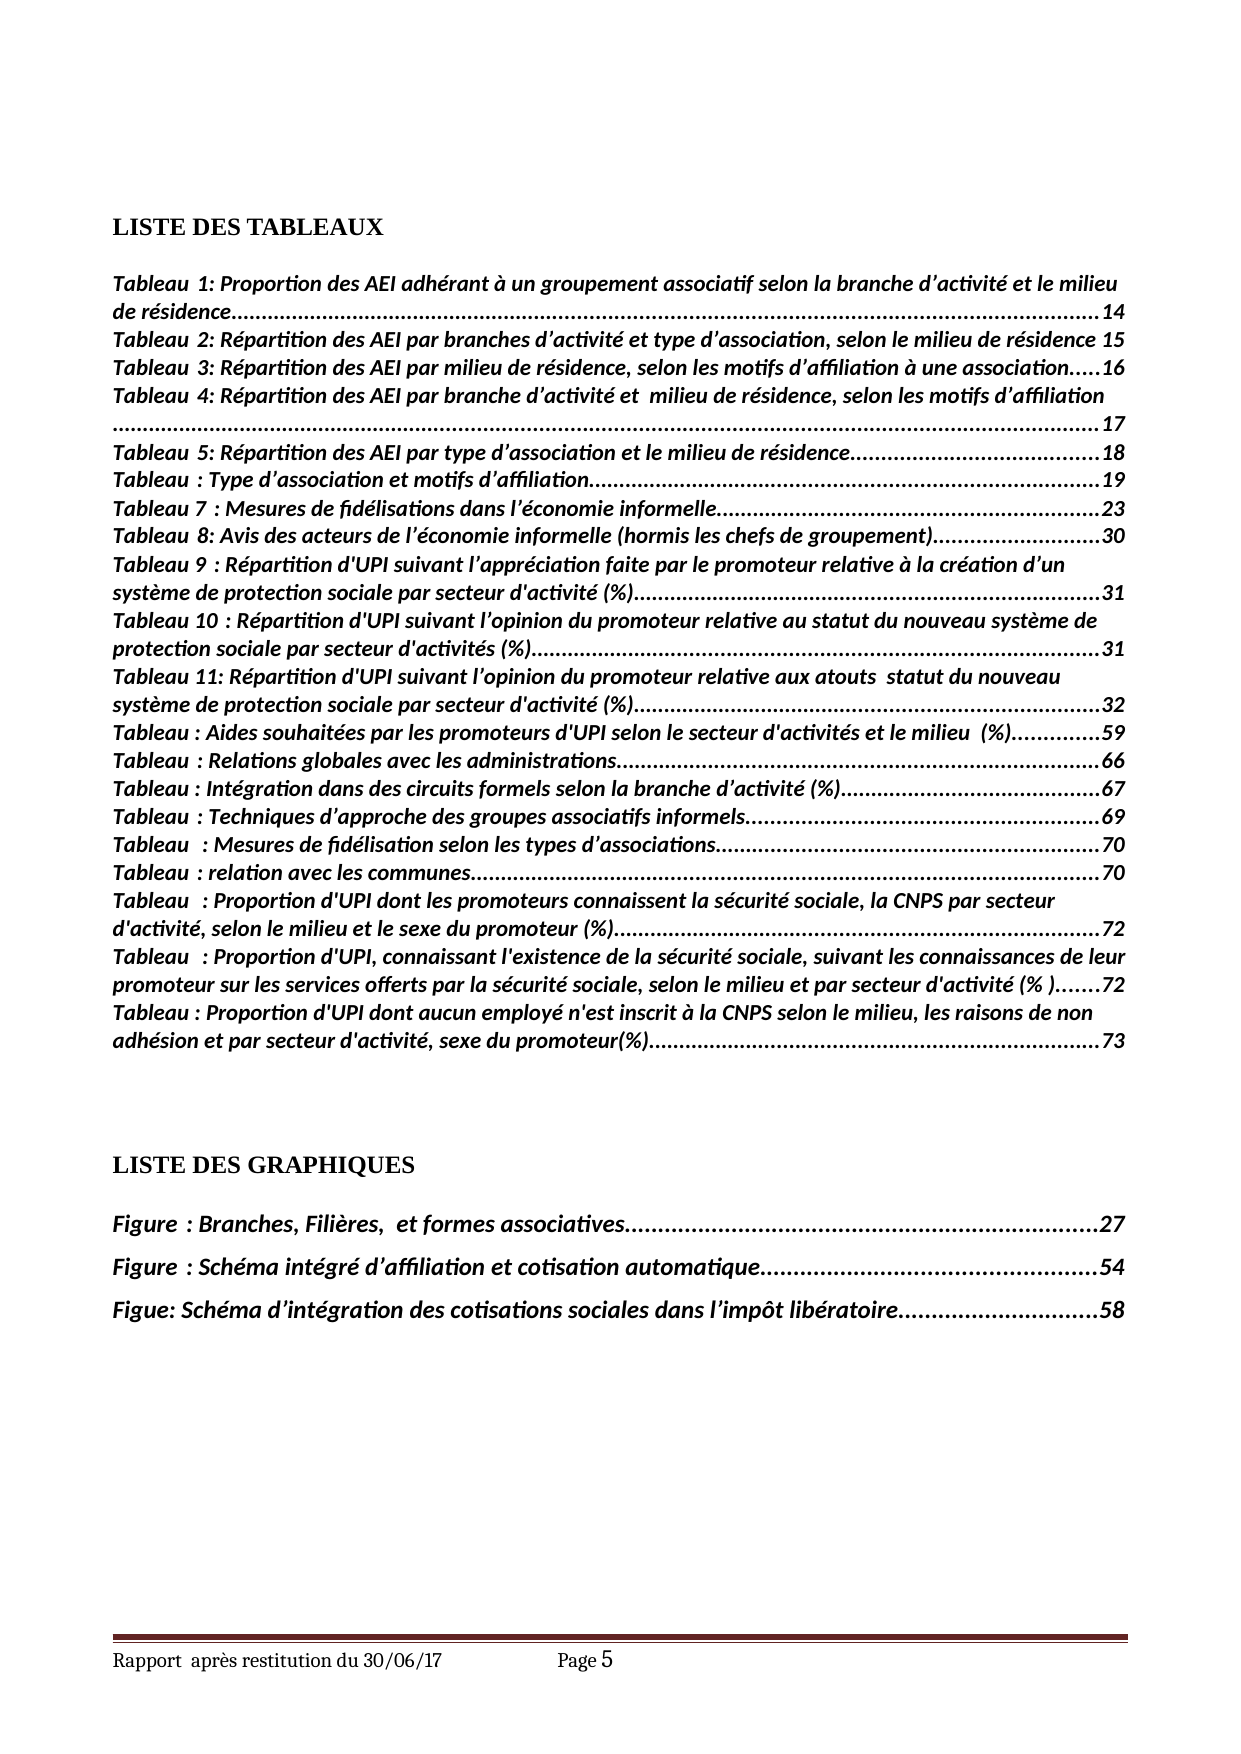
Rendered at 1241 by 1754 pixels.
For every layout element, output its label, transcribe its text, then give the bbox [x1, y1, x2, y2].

subtitle Liste des Graphiques [112, 1150, 1128, 1179]
text Tableau 3: Répartition des AEI par milieu de résidence, selon les motifs d’affiliation à une association 16 [112, 353, 1128, 382]
text Tableau : Techniques d’approche des groupes associatifs informels 69 [112, 802, 1128, 830]
text Tableau 7 : Mesures de fidélisations dans l’économie informelle 23 [112, 494, 1128, 522]
text Tableau 4: Répartition des AEI par branche d’activité et milieu de résidence, selon les motifs d’affiliation 17 [112, 382, 1128, 438]
text Tableau : Proportion d'UPI dont aucun employé n'est inscrit à la CNPS selon le milieu, les raisons de non adhésion et par secteur d'activité, sexe du promoteur(%) 73 [112, 998, 1128, 1054]
text Tableau : Relations globales avec les administrations 66 [112, 746, 1128, 774]
text Tableau : Proportion d'UPI dont les promoteurs connaissent la sécurité sociale, la CNPS par secteur d'activité, selon le milieu et le sexe du promoteur (%) 72 [112, 886, 1128, 942]
subtitle Liste des Tableaux [112, 212, 1128, 240]
text Tableau : Intégration dans des circuits formels selon la branche d’activité (%) 67 [112, 774, 1128, 802]
text Tableau 8: Avis des acteurs de l’économie informelle (hormis les chefs de groupement) 30 [112, 522, 1128, 550]
text Tableau : Mesures de fidélisation selon les types d’associations 70 [112, 830, 1128, 858]
text Tableau 9 : Répartition d'UPI suivant l’appréciation faite par le promoteur relative à la création d’un système de protection sociale par secteur d'activité (%) 31 [112, 550, 1128, 606]
text Tableau 11: Répartition d'UPI suivant l’opinion du promoteur relative aux atouts statut du nouveau système de protection sociale par secteur d'activité (%) 32 [112, 662, 1128, 718]
text Figure : Branches, Filières, et formes associatives 27 [112, 1208, 1128, 1238]
text Tableau 1: Proportion des AEI adhérant à un groupement associatif selon la branche d’activité et le milieu de résidence 14 [112, 269, 1128, 326]
text Tableau 5: Répartition des AEI par type d’association et le milieu de résidence 18 [112, 438, 1128, 466]
text Tableau 2: Répartition des AEI par branches d’activité et type d’association, selon le milieu de résidence 15 [112, 326, 1128, 353]
text Tableau : Aides souhaitées par les promoteurs d'UPI selon le secteur d'activités et le milieu (%) 59 [112, 718, 1128, 746]
text Figue: Schéma d’intégration des cotisations sociales dans l’impôt libératoire 58 [112, 1294, 1128, 1324]
text Tableau : Type d’association et motifs d’affiliation 19 [112, 466, 1128, 494]
text Tableau 10 : Répartition d'UPI suivant l’opinion du promoteur relative au statut du nouveau système de protection sociale par secteur d'activités (%) 31 [112, 606, 1128, 662]
text Tableau : Proportion d'UPI, connaissant l'existence de la sécurité sociale, suivant les connaissances de leur promoteur sur les services offerts par la sécurité sociale, selon le milieu et par secteur d'activité (% ) 72 [112, 942, 1128, 998]
text Tableau : relation avec les communes 70 [112, 858, 1128, 886]
text Figure : Schéma intégré d’affiliation et cotisation automatique 54 [112, 1251, 1128, 1282]
